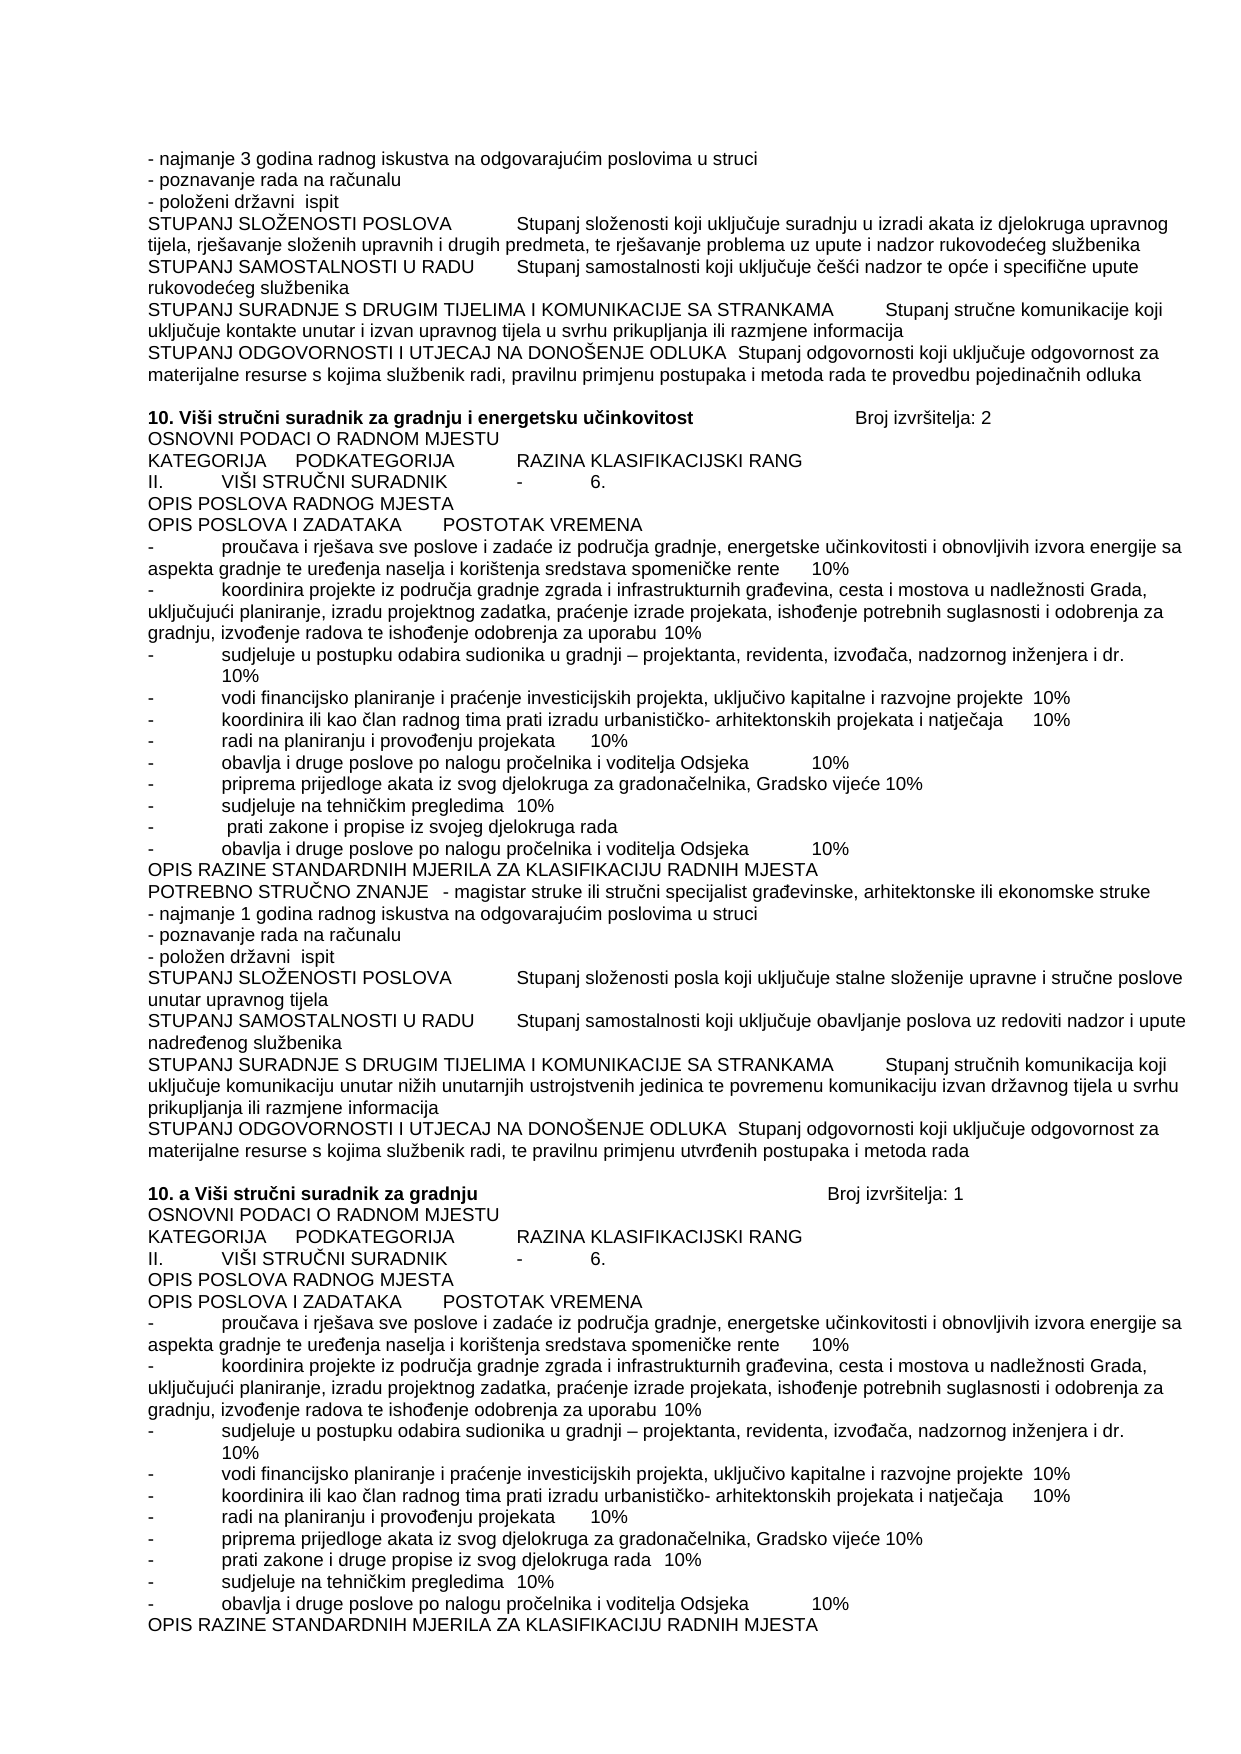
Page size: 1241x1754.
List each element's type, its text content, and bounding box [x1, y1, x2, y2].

text OPIS POSLOVA I ZADATAKA POSTOTAK VREMENA [148, 514, 1196, 536]
text - položeni državni ispit [148, 191, 1196, 212]
text STUPANJ SLOŽENOSTI POSLOVA Stupanj složenosti koji uključuje suradnju u izradi akata iz djelokruga upravnog tijela, rješavanje složenih upravnih i drugih predmeta, te rješavanje problema uz upute i nadzor rukovodećeg službenika [148, 212, 1196, 256]
text - proučava i rješava sve poslove i zadaće iz područja gradnje, energetske učinkovitosti i obnovljivih izvora energije sa aspekta gradnje te uređenja naselja i korištenja sredstava spomeničke rente 10% [148, 1312, 1196, 1355]
text KATEGORIJA PODKATEGORIJA RAZINA KLASIFIKACIJSKI RANG [148, 449, 1196, 471]
text - koordinira ili kao član radnog tima prati izradu urbanističko- arhitektonskih projekata i natječaja 10% [148, 708, 1196, 730]
text - prati zakone i druge propise iz svog djelokruga rada 10% [148, 1549, 1196, 1571]
text 10. Viši stručni suradnik za gradnju i energetsku učinkovitost Broj izvršitelja: 2 [148, 406, 1196, 428]
text STUPANJ SAMOSTALNOSTI U RADU Stupanj samostalnosti koji uključuje češći nadzor te opće i specifične upute rukovodećeg službenika [148, 256, 1196, 299]
text - prati zakone i propise iz svojeg djelokruga rada [148, 816, 1196, 838]
text - obavlja i druge poslove po nalogu pročelnika i voditelja Odsjeka 10% [148, 838, 1196, 859]
text - obavlja i druge poslove po nalogu pročelnika i voditelja Odsjeka 10% [148, 1592, 1196, 1614]
text - najmanje 3 godina radnog iskustva na odgovarajućim poslovima u struci [148, 148, 1196, 169]
text STUPANJ SURADNJE S DRUGIM TIJELIMA I KOMUNIKACIJE SA STRANKAMA Stupanj stručne komunikacije koji uključuje kontakte unutar i izvan upravnog tijela u svrhu prikupljanja ili razmjene informacija [148, 299, 1196, 342]
text - sudjeluje na tehničkim pregledima 10% [148, 1571, 1196, 1592]
text - vodi financijsko planiranje i praćenje investicijskih projekta, uključivo kapitalne i razvojne projekte 10% [148, 1463, 1196, 1484]
text STUPANJ ODGOVORNOSTI I UTJECAJ NA DONOŠENJE ODLUKA Stupanj odgovornosti koji uključuje odgovornost za materijalne resurse s kojima službenik radi, pravilnu primjenu postupaka i metoda rada te provedbu pojedinačnih odluka [148, 342, 1196, 385]
text - koordinira projekte iz područja gradnje zgrada i infrastrukturnih građevina, cesta i mostova u nadležnosti Grada, uključujući planiranje, izradu projektnog zadatka, praćenje izrade projekata, ishođenje potrebnih suglasnosti i odobrenja za gradnju, izvođenje radova te ishođenje odobrenja za uporabu 10% [148, 579, 1196, 644]
text - sudjeluje na tehničkim pregledima 10% [148, 794, 1196, 816]
text - položen državni ispit [148, 946, 1196, 967]
text - priprema prijedloge akata iz svog djelokruga za gradonačelnika, Gradsko vijeće 10% [148, 773, 1196, 794]
text - sudjeluje u postupku odabira sudionika u gradnji – projektanta, revidenta, izvođača, nadzornog inženjera i dr. 10% [148, 1420, 1196, 1463]
text OPIS POSLOVA RADNOG MJESTA [148, 1269, 1196, 1291]
text POTREBNO STRUČNO ZNANJE - magistar struke ili stručni specijalist građevinske, arhitektonske ili ekonomske struke [148, 881, 1196, 902]
text - poznavanje rada na računalu [148, 169, 1196, 191]
text - vodi financijsko planiranje i praćenje investicijskih projekta, uključivo kapitalne i razvojne projekte 10% [148, 687, 1196, 708]
text - radi na planiranju i provođenju projekata 10% [148, 730, 1196, 751]
text OPIS RAZINE STANDARDNIH MJERILA ZA KLASIFIKACIJU RADNIH MJESTA [148, 859, 1196, 881]
text OPIS POSLOVA RADNOG MJESTA [148, 493, 1196, 514]
text II. VIŠI STRUČNI SURADNIK - 6. [148, 471, 1196, 493]
text 10. a Viši stručni suradnik za gradnju Broj izvršitelja: 1 [148, 1183, 1196, 1204]
text KATEGORIJA PODKATEGORIJA RAZINA KLASIFIKACIJSKI RANG [148, 1226, 1196, 1247]
text STUPANJ ODGOVORNOSTI I UTJECAJ NA DONOŠENJE ODLUKA Stupanj odgovornosti koji uključuje odgovornost za materijalne resurse s kojima službenik radi, te pravilnu primjenu utvrđenih postupaka i metoda rada [148, 1118, 1196, 1161]
text - obavlja i druge poslove po nalogu pročelnika i voditelja Odsjeka 10% [148, 751, 1196, 773]
text II. VIŠI STRUČNI SURADNIK - 6. [148, 1247, 1196, 1269]
text OSNOVNI PODACI O RADNOM MJESTU [148, 1204, 1196, 1226]
text STUPANJ SLOŽENOSTI POSLOVA Stupanj složenosti posla koji uključuje stalne složenije upravne i stručne poslove unutar upravnog tijela [148, 967, 1196, 1010]
text - proučava i rješava sve poslove i zadaće iz područja gradnje, energetske učinkovitosti i obnovljivih izvora energije sa aspekta gradnje te uređenja naselja i korištenja sredstava spomeničke rente 10% [148, 536, 1196, 579]
text - priprema prijedloge akata iz svog djelokruga za gradonačelnika, Gradsko vijeće 10% [148, 1528, 1196, 1549]
text - koordinira projekte iz područja gradnje zgrada i infrastrukturnih građevina, cesta i mostova u nadležnosti Grada, uključujući planiranje, izradu projektnog zadatka, praćenje izrade projekata, ishođenje potrebnih suglasnosti i odobrenja za gradnju, izvođenje radova te ishođenje odobrenja za uporabu 10% [148, 1355, 1196, 1420]
text - sudjeluje u postupku odabira sudionika u gradnji – projektanta, revidenta, izvođača, nadzornog inženjera i dr. 10% [148, 644, 1196, 687]
text STUPANJ SAMOSTALNOSTI U RADU Stupanj samostalnosti koji uključuje obavljanje poslova uz redoviti nadzor i upute nadređenog službenika [148, 1010, 1196, 1053]
text - radi na planiranju i provođenju projekata 10% [148, 1506, 1196, 1528]
text OSNOVNI PODACI O RADNOM MJESTU [148, 428, 1196, 449]
text - najmanje 1 godina radnog iskustva na odgovarajućim poslovima u struci [148, 902, 1196, 924]
text OPIS RAZINE STANDARDNIH MJERILA ZA KLASIFIKACIJU RADNIH MJESTA [148, 1614, 1196, 1636]
text - poznavanje rada na računalu [148, 924, 1196, 946]
text STUPANJ SURADNJE S DRUGIM TIJELIMA I KOMUNIKACIJE SA STRANKAMA Stupanj stručnih komunikacija koji uključuje komunikaciju unutar nižih unutarnjih ustrojstvenih jedinica te povremenu komunikaciju izvan državnog tijela u svrhu prikupljanja ili razmjene informacija [148, 1053, 1196, 1118]
text OPIS POSLOVA I ZADATAKA POSTOTAK VREMENA [148, 1291, 1196, 1312]
text - koordinira ili kao član radnog tima prati izradu urbanističko- arhitektonskih projekata i natječaja 10% [148, 1484, 1196, 1506]
